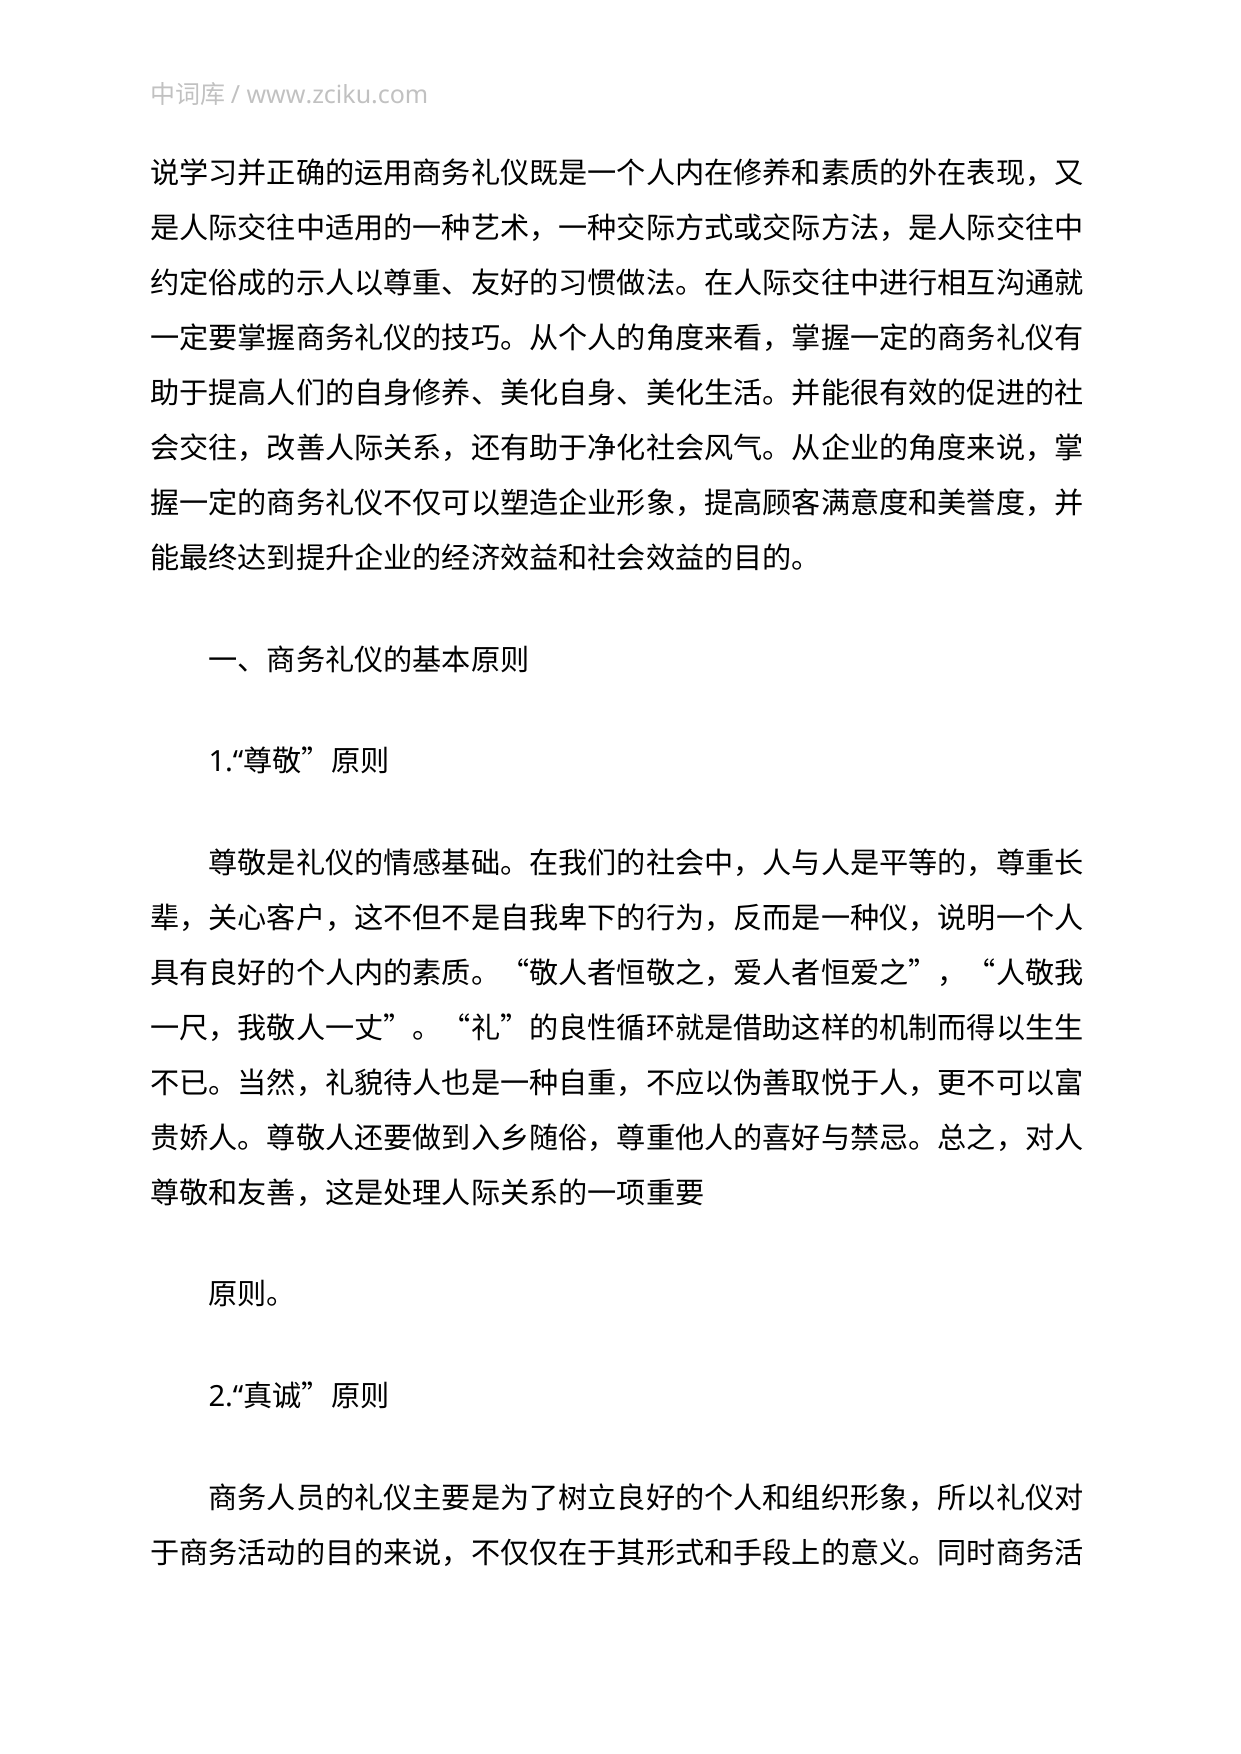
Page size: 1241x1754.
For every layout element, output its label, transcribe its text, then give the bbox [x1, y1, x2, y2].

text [150, 1475, 1090, 1572]
text 1.“尊敬”原则 [150, 738, 1090, 780]
text 尊敬是礼仪的情感基础。在我们的社会中，人与人是平等的，尊重长辈，关心客户，这不但不是自我卑下的行为，反而是一种仪，说明一个人具有良好的个人内的素质。“敬人者恒敬之，爱人者恒爱之”，“人敬我一尺，我敬人一丈”。“礼”的良性循环就是借助这样的机制而得以生生不已。当然，礼貌待人也是一种自重，不应以伪善取悦于人，更不可以富贵娇人。尊敬人还要做到入乡随俗，尊重他人的喜好与禁忌。总之，对人尊敬和友善，这是处理人际关系的一项重要 [150, 840, 1090, 1211]
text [150, 150, 1090, 577]
text 2.“真诚”原则 [150, 1373, 1090, 1415]
text 原则。 [150, 1271, 1090, 1313]
text 一、商务礼仪的基本原则 [150, 636, 1090, 678]
